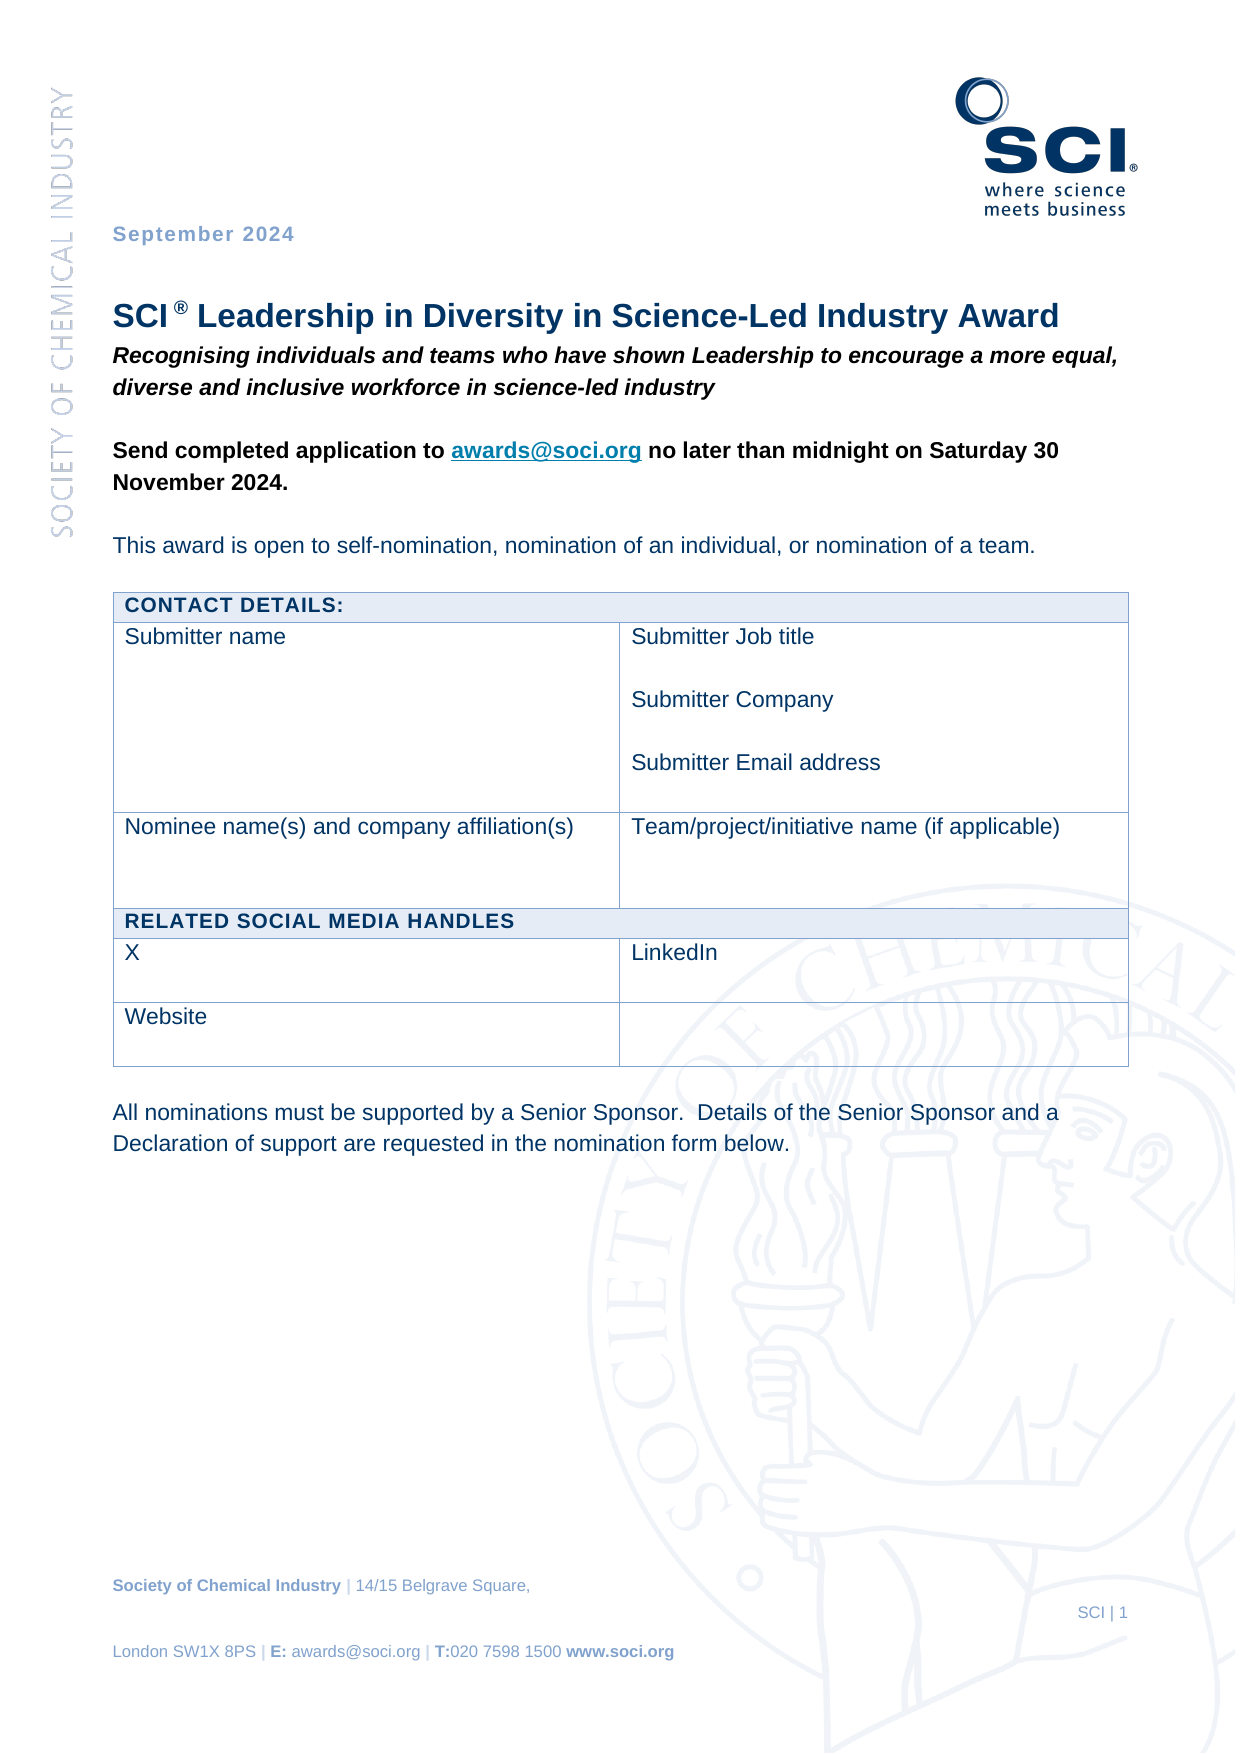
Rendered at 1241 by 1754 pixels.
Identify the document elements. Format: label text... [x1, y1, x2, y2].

table_cell LinkedIn [620, 939, 1128, 1002]
table_cell RELATED SOCIAL MEDIA HANDLES [114, 909, 1128, 938]
table_cell Submitter Job title Submitter Company Submitter Email address [620, 623, 1128, 812]
text SCI ® Leadership in Diversity in Science-Led Industry Award [112, 296, 1128, 335]
table_cell Nominee name(s) and company affiliation(s) [114, 813, 619, 908]
table_cell X [114, 939, 619, 1002]
text Recognising individuals and teams who have shown Leadership to encourage a more equal, diverse and inclusive workforce in science-led industry [112, 342, 1128, 400]
text This award is open to self-nomination, nomination of an individual, or nomination of a team. [112, 532, 1128, 558]
text Send completed application to awards@soci.org no later than midnight on Saturday 30 November 2024. [112, 437, 1128, 495]
text September 2024 [112, 222, 1128, 246]
table_cell [620, 1003, 1128, 1066]
table_cell Submitter name [114, 623, 619, 812]
text All nominations must be supported by a Senior Sponsor. Details of the Senior Sponsor and a Declaration of support are requested in the nomination form below. [112, 1099, 1128, 1157]
table_cell Team/project/initiative name (if applicable) [620, 813, 1128, 908]
table_header CONTACT DETAILS: [114, 593, 1128, 622]
table_cell Website [114, 1003, 619, 1066]
picture [0, 0, 1235, 1753]
